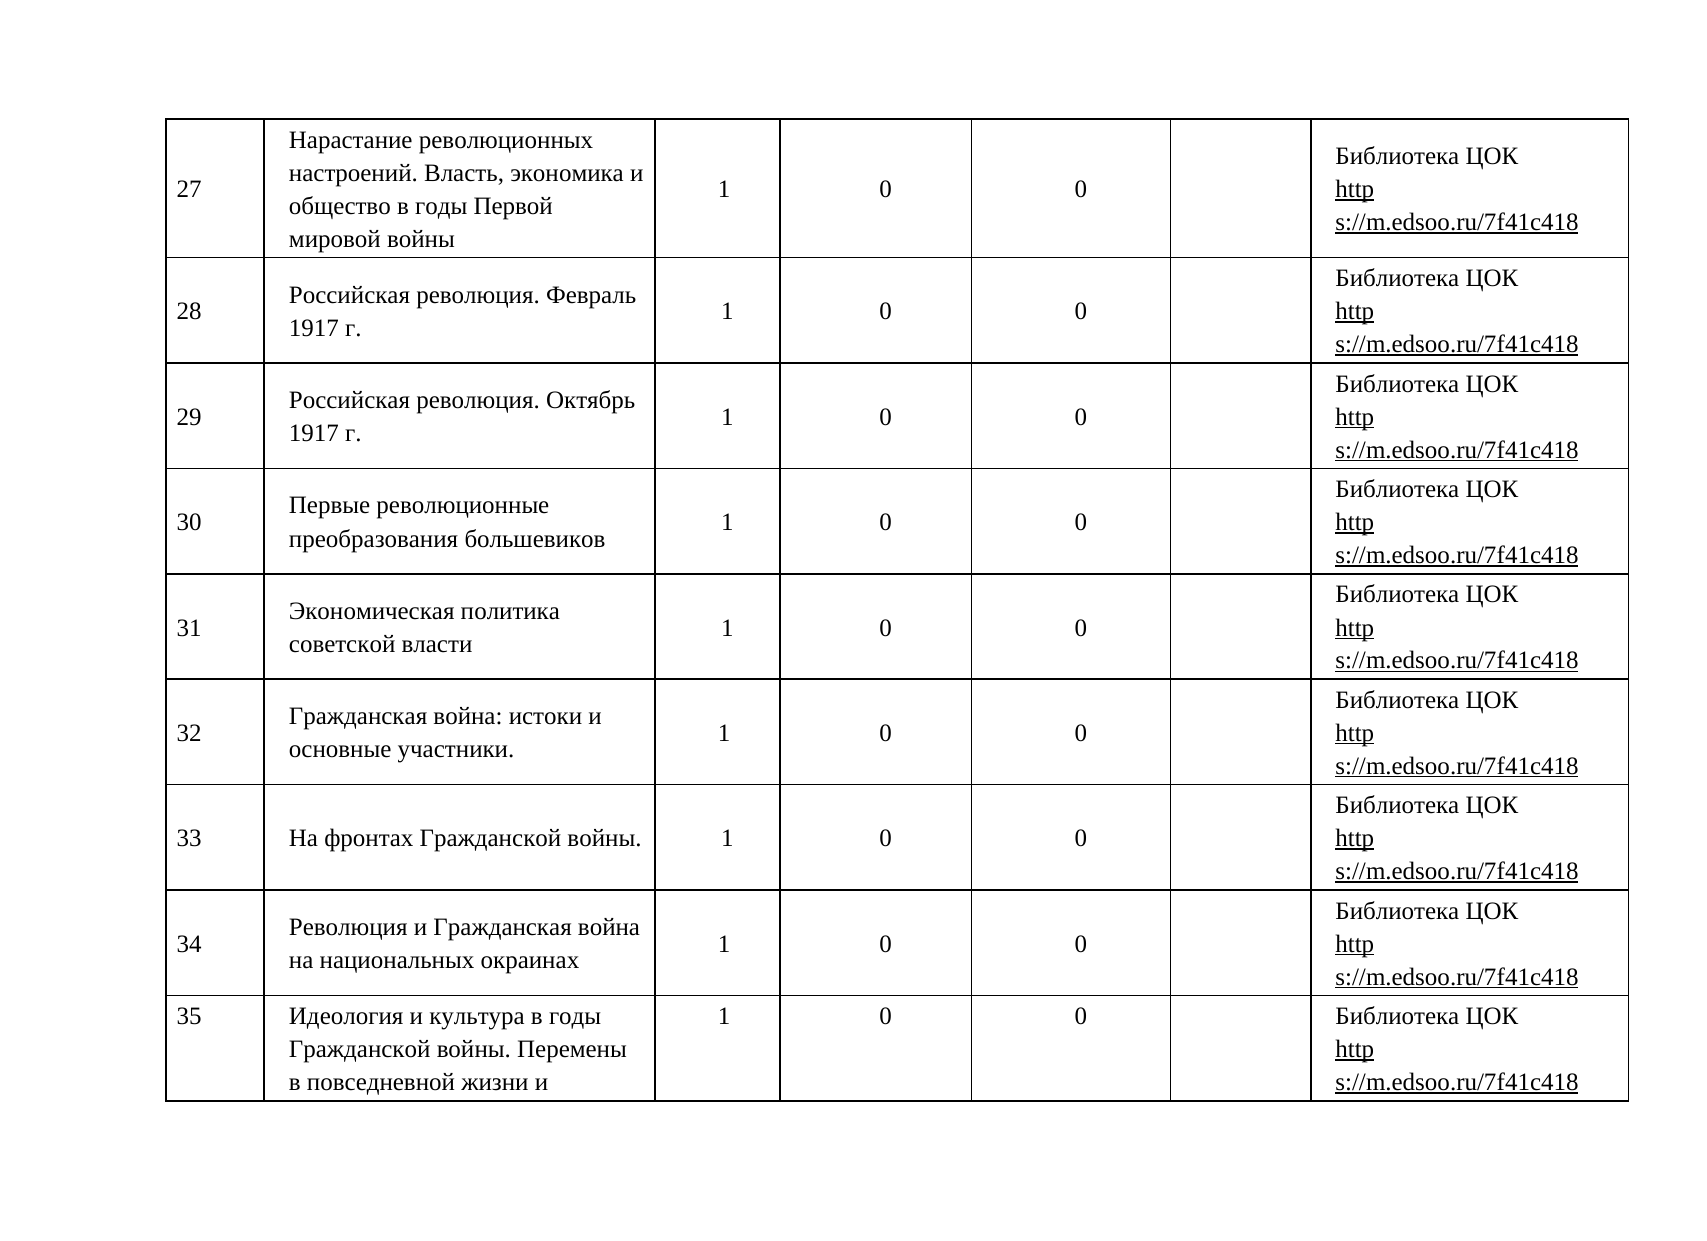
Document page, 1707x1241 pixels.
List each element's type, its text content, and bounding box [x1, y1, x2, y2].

table_cell 28 [167, 258, 263, 362]
table_cell Революция и Гражданская война на национальных окраинах [265, 891, 654, 994]
table_cell 1 [656, 996, 779, 1100]
table_cell 33 [167, 785, 263, 889]
table_cell 32 [167, 680, 263, 784]
table_cell [1171, 364, 1310, 467]
table_cell На фронтах Гражданской войны. [265, 785, 654, 889]
table_cell 1 [656, 891, 779, 994]
table_cell 1 [656, 575, 779, 678]
table_cell Первые революционные преобразования большевиков [265, 469, 654, 573]
table_cell [1171, 469, 1310, 573]
table_cell 0 [781, 364, 971, 467]
table_cell Библиотека ЦОК https://m.edsoo.ru/7f41c418 [1312, 469, 1628, 573]
table_cell [1171, 996, 1310, 1100]
table_cell 0 [972, 680, 1170, 784]
table_cell Библиотека ЦОК https://m.edsoo.ru/7f41c418 [1312, 680, 1628, 784]
table_cell 31 [167, 575, 263, 678]
table_cell 0 [781, 258, 971, 362]
table_cell Библиотека ЦОК https://m.edsoo.ru/7f41c418 [1312, 785, 1628, 889]
table_cell 34 [167, 891, 263, 994]
table_cell 0 [972, 785, 1170, 889]
table_cell 1 [656, 785, 779, 889]
table_cell 0 [781, 891, 971, 994]
table_cell 0 [781, 469, 971, 573]
table_cell Российская революция. Февраль 1917 г. [265, 258, 654, 362]
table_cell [1312, 891, 1628, 994]
table_cell 1 [656, 680, 779, 784]
table_cell [1171, 120, 1310, 257]
table_cell 0 [972, 120, 1170, 257]
table_cell 0 [781, 785, 971, 889]
table_cell 30 [167, 469, 263, 573]
table_cell 0 [972, 996, 1170, 1100]
table_cell 1 [656, 469, 779, 573]
table_cell 0 [972, 575, 1170, 678]
table_cell Экономическая политика советской власти [265, 575, 654, 678]
table_cell 27 [167, 120, 263, 257]
table_cell Российская революция. Октябрь 1917 г. [265, 364, 654, 467]
table_cell Нарастание революционных настроений. Власть, экономика и общество в годы Первой мировой войны [265, 120, 654, 257]
table_cell Библиотека ЦОК https://m.edsoo.ru/7f41c418 [1312, 364, 1628, 467]
table_cell 1 [656, 258, 779, 362]
table_cell 1 [656, 120, 779, 257]
table_cell 0 [781, 575, 971, 678]
table_cell 0 [781, 120, 971, 257]
table_cell [1171, 785, 1310, 889]
table_cell [1171, 891, 1310, 994]
table_cell [1171, 680, 1310, 784]
table_cell Библиотека ЦОК https://m.edsoo.ru/7f41c418 [1312, 575, 1628, 678]
table_cell 1 [656, 364, 779, 467]
table_cell 0 [972, 364, 1170, 467]
table_cell 0 [781, 680, 971, 784]
table_cell 0 [781, 996, 971, 1100]
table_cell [1312, 120, 1628, 257]
table_cell 0 [972, 469, 1170, 573]
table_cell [265, 996, 654, 1100]
table_cell Гражданская война: истоки и основные участники. [265, 680, 654, 784]
table_cell 29 [167, 364, 263, 467]
table_cell 35 [167, 996, 263, 1100]
table_cell [1171, 258, 1310, 362]
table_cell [1312, 996, 1628, 1100]
table_cell [1171, 575, 1310, 678]
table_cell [1312, 258, 1628, 362]
table_cell 0 [972, 258, 1170, 362]
table_cell 0 [972, 891, 1170, 994]
